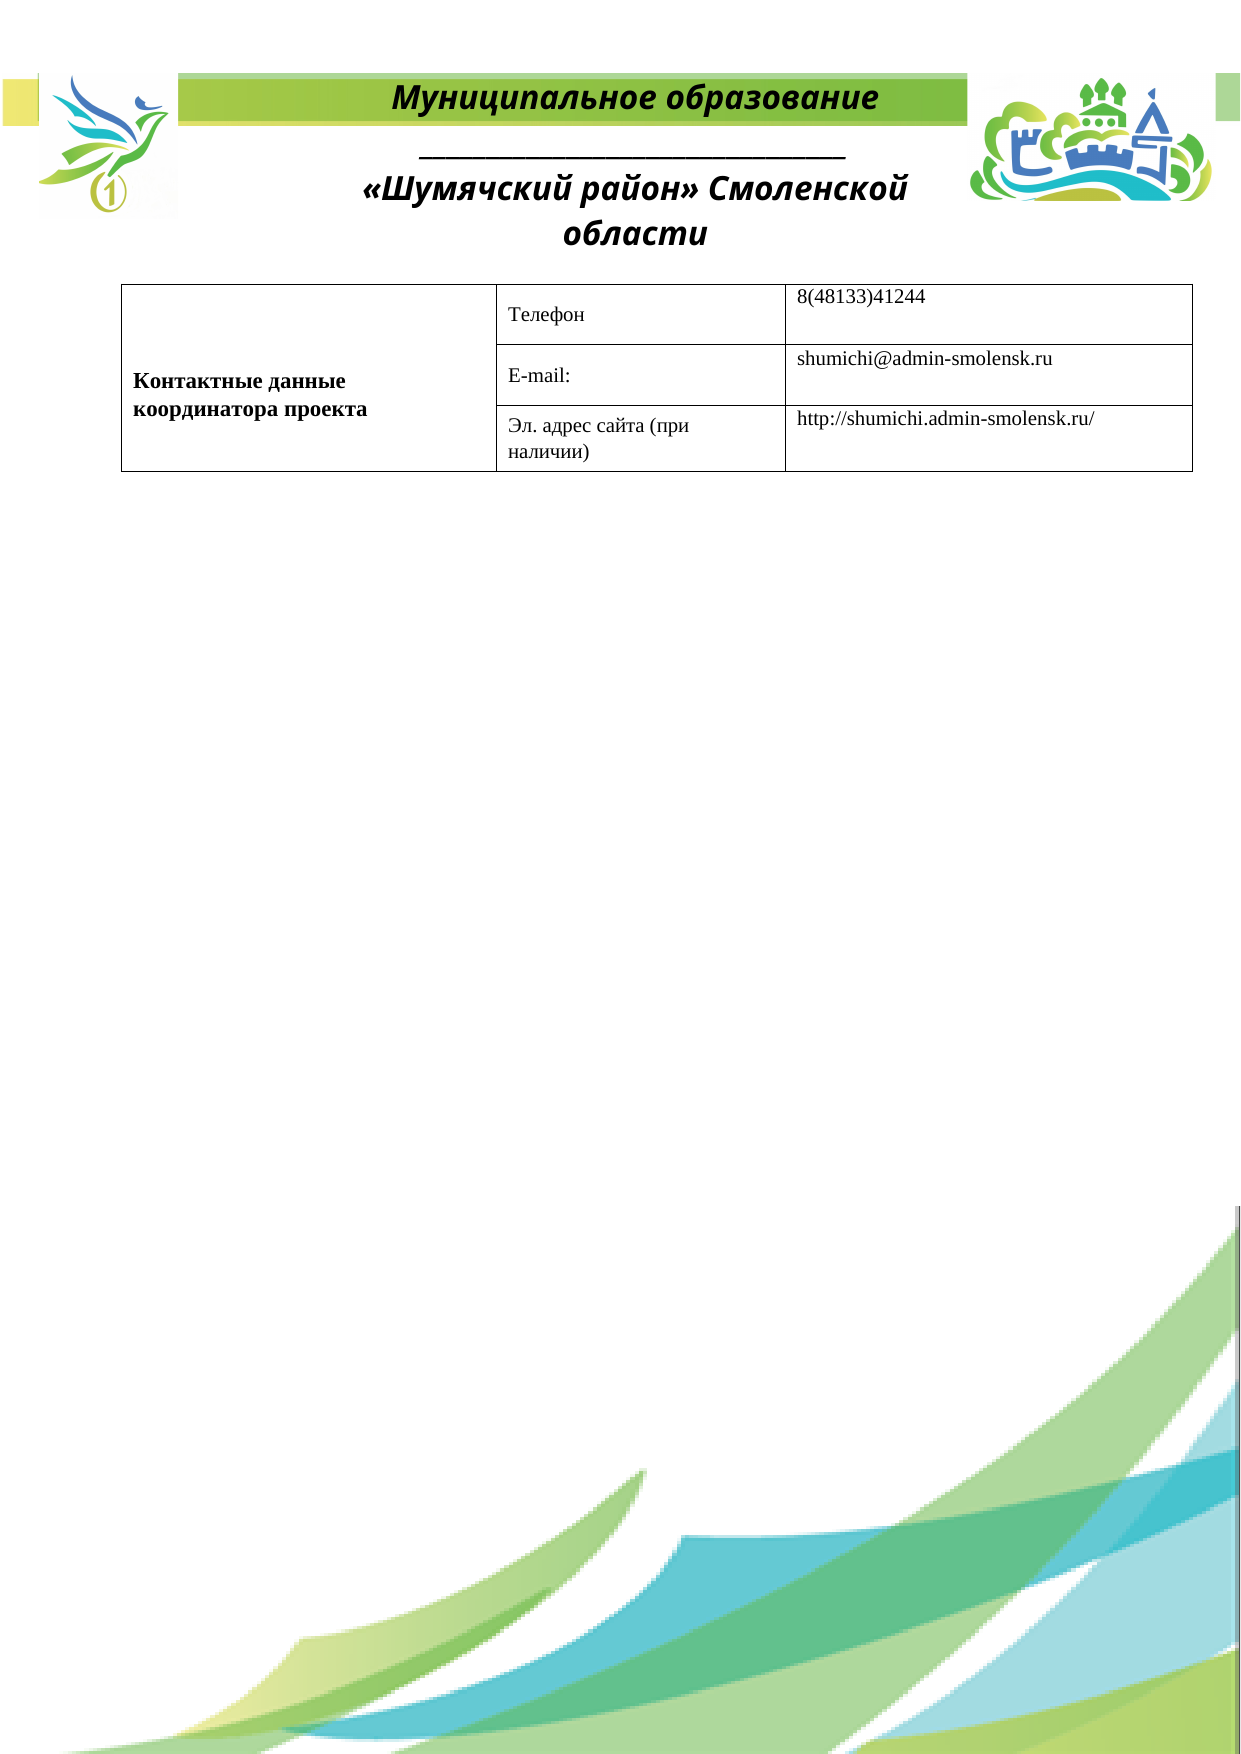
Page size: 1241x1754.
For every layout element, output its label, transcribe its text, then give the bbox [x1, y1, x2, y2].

table_cell Эл. адрес сайта (при наличии) [497, 406, 785, 471]
table_cell Телефон [497, 285, 785, 344]
table_cell Контактные данные координатора проекта [122, 285, 496, 471]
picture [1, 73, 1241, 219]
picture [1, 1206, 1241, 1754]
table_cell http://shumichi.admin-smolensk.ru/ [786, 406, 1192, 471]
table_cell shumichi@admin-smolensk.ru [786, 345, 1192, 405]
table_cell 8(48133)41244 [786, 285, 1192, 344]
table_cell E-mail: [497, 345, 785, 405]
